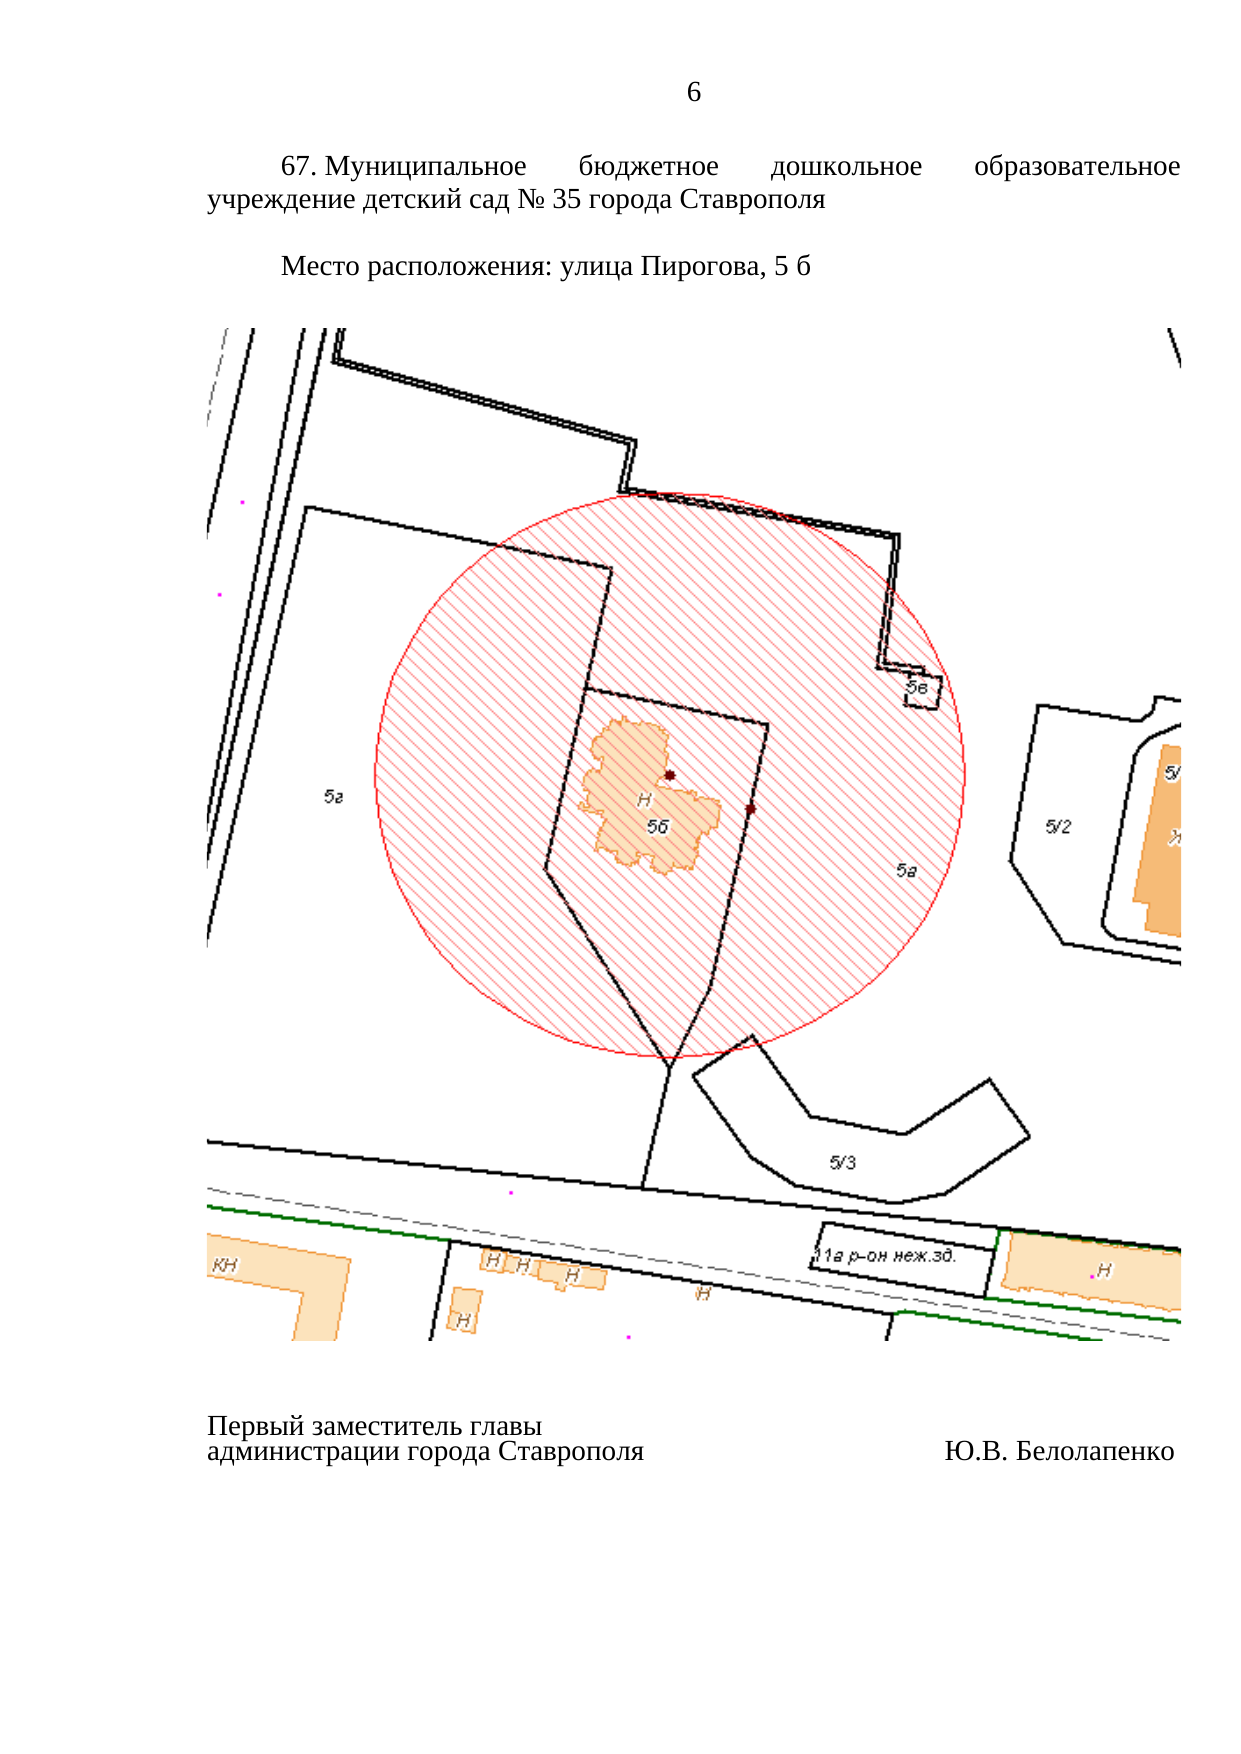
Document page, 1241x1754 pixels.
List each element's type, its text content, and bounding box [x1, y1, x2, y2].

text 67. Муниципальное бюджетное дошкольное образовательное учреждение детский сад № 35 города Ставрополя [207, 148, 1181, 215]
text администрации города Ставрополя Ю.В. Белолапенко [207, 1441, 1181, 1466]
text Место расположения: улица Пирогова, 5 б [207, 248, 1181, 282]
picture [206, 328, 1182, 1341]
text Первый заместитель главы [207, 1416, 1181, 1441]
